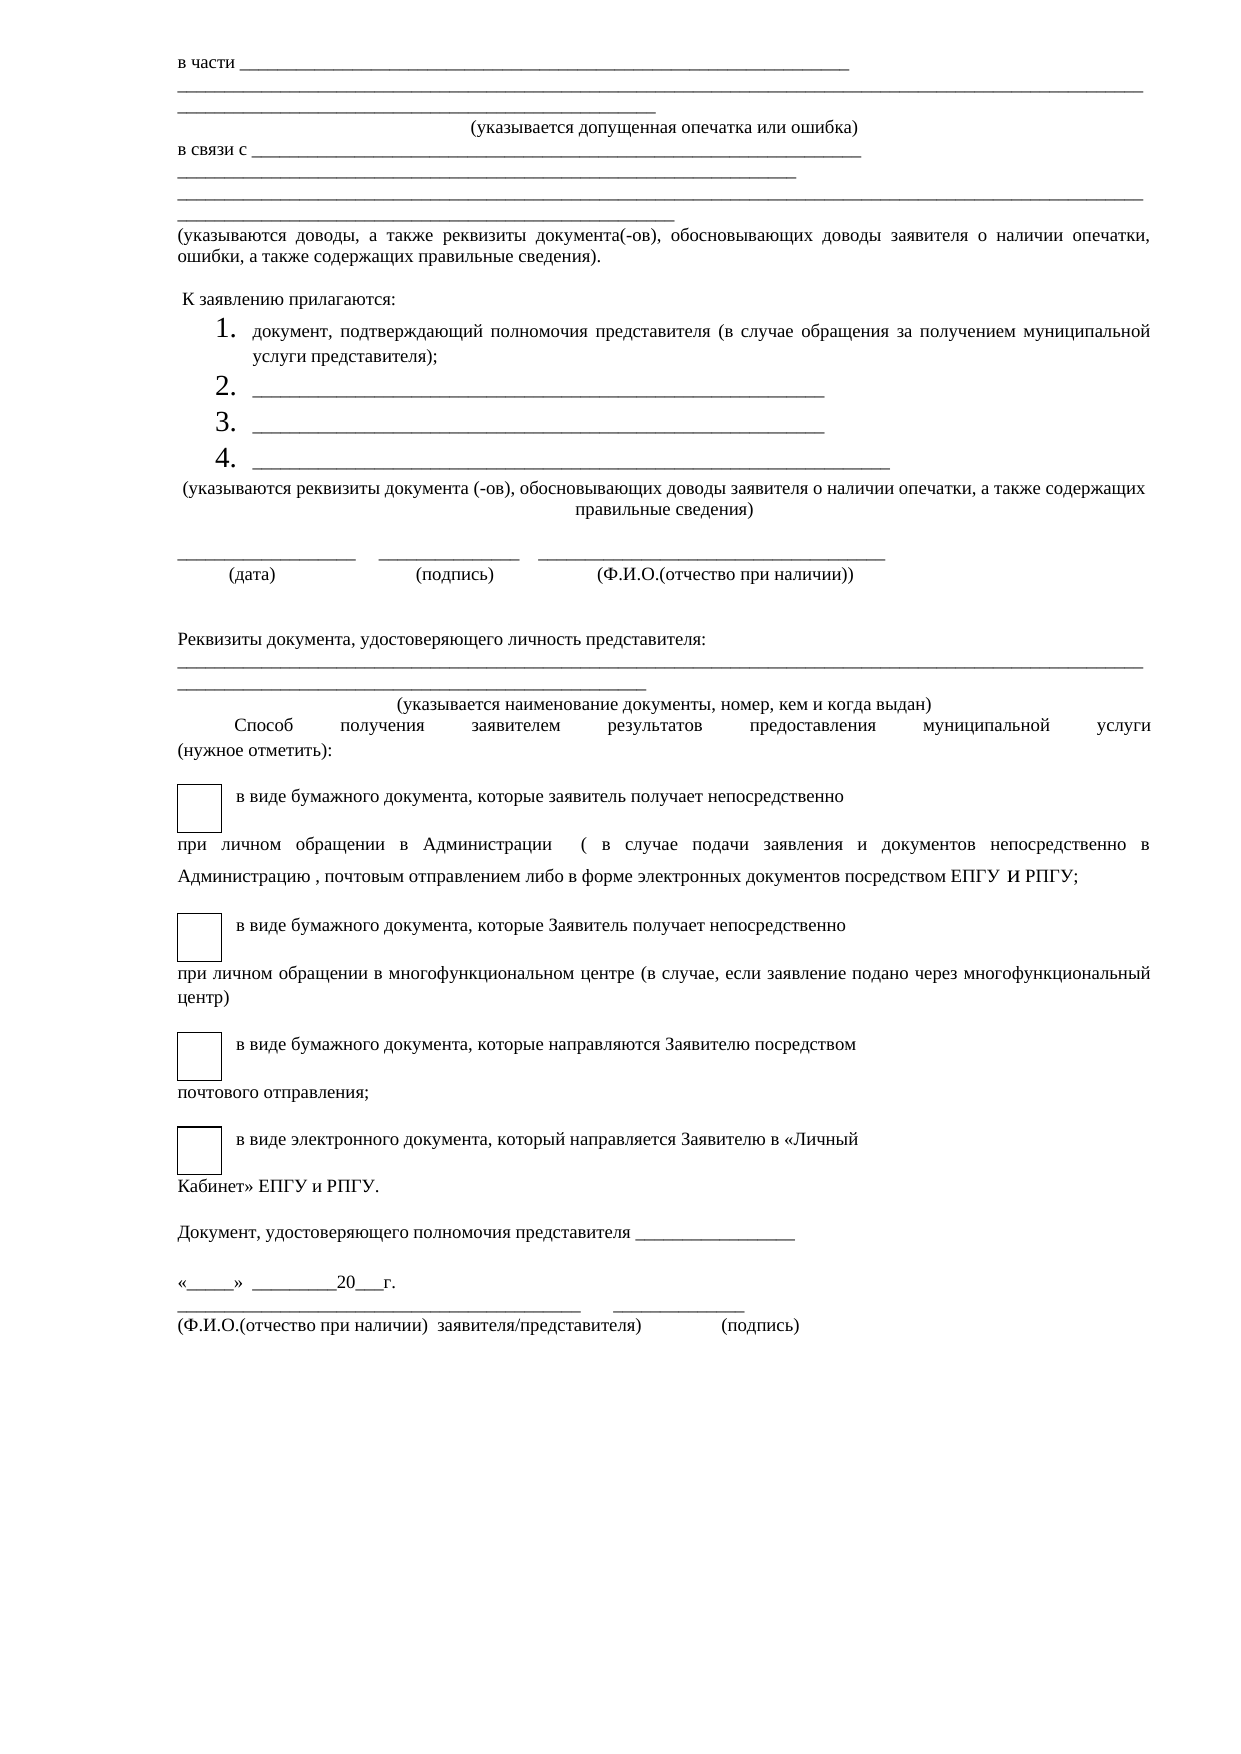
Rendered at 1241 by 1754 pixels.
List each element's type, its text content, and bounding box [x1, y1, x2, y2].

table_header [178, 1128, 221, 1174]
text (указываются реквизиты документа (-ов), обосновывающих доводы заявителя о наличии опечатки, а также содержащих правильные сведения) [177, 477, 1152, 520]
table_header [178, 785, 221, 832]
text при личном обращении в Администрации ( в случае подачи заявления и документов непосредственно в Администрацию , почтовым отправлением либо в форме электронных документов посредством ЕПГУ и РПГУ; [177, 833, 1152, 888]
table_header в виде электронного документа, который направляется Заявителю в «Личный [222, 1126, 1221, 1174]
table_header в виде бумажного документа, которые направляются Заявителю посредством [222, 1032, 1221, 1080]
text «_____» _________20___г. [177, 1271, 1152, 1293]
table_header [178, 914, 221, 961]
table_header в виде бумажного документа, которые Заявитель получает непосредственно [222, 913, 1221, 961]
table_header [178, 1033, 221, 1080]
text ___________________________________________ ______________ [177, 1293, 1152, 1314]
list _____________________________________________________________ [215, 368, 1152, 402]
text в связи с _________________________________________________________________ [177, 137, 1152, 159]
text (Ф.И.О.(отчество при наличии) заявителя/представителя) (подпись) [177, 1314, 1152, 1336]
table_header в виде бумажного документа, которые заявитель получает непосредственно [222, 784, 1221, 832]
text в части _________________________________________________________________ [177, 51, 1152, 73]
text Документ, удостоверяющего полномочия представителя _________________ [118, 1221, 1152, 1242]
text Реквизиты документа, удостоверяющего личность представителя: [177, 628, 1152, 649]
text К заявлению прилагаются: [177, 288, 1152, 310]
text (дата) (подпись) (Ф.И.О.(отчество при наличии)) [177, 563, 1152, 584]
text (указывается наименование документы, номер, кем и когда выдан) [177, 692, 1152, 714]
text (указываются доводы, а также реквизиты документа(-ов), обосновывающих доводы заявителя о наличии опечатки, ошибки, а также содержащих правильные сведения). [177, 224, 1152, 267]
text _________________________________________________________________________________________________________________________________________________________ [177, 649, 1152, 692]
text (указывается допущенная опечатка или ошибка) [177, 116, 1152, 137]
list документ, подтверждающий полномочия представителя (в случае обращения за получением муниципальной услуги представителя); [215, 310, 1152, 367]
list ____________________________________________________________________ [215, 441, 1152, 474]
text почтового отправления; [177, 1081, 1152, 1102]
text ____________________________________________________________________________________________________________________________________________________________ [177, 181, 1152, 224]
list _____________________________________________________________ [215, 404, 1152, 438]
text Кабинет» ЕПГУ и РПГУ. [177, 1175, 1152, 1197]
text ___________________ _______________ _____________________________________ [177, 541, 1152, 563]
text __________________________________________________________________________________________________________________________________________________________ [177, 73, 1152, 116]
text Способ получения заявителем результатов предоставления муниципальной услуги (нужное отметить): [177, 714, 1152, 760]
text при личном обращении в многофункциональном центре (в случае, если заявление подано через многофункциональный центр) [177, 962, 1152, 1008]
text __________________________________________________________________ [177, 159, 1152, 181]
